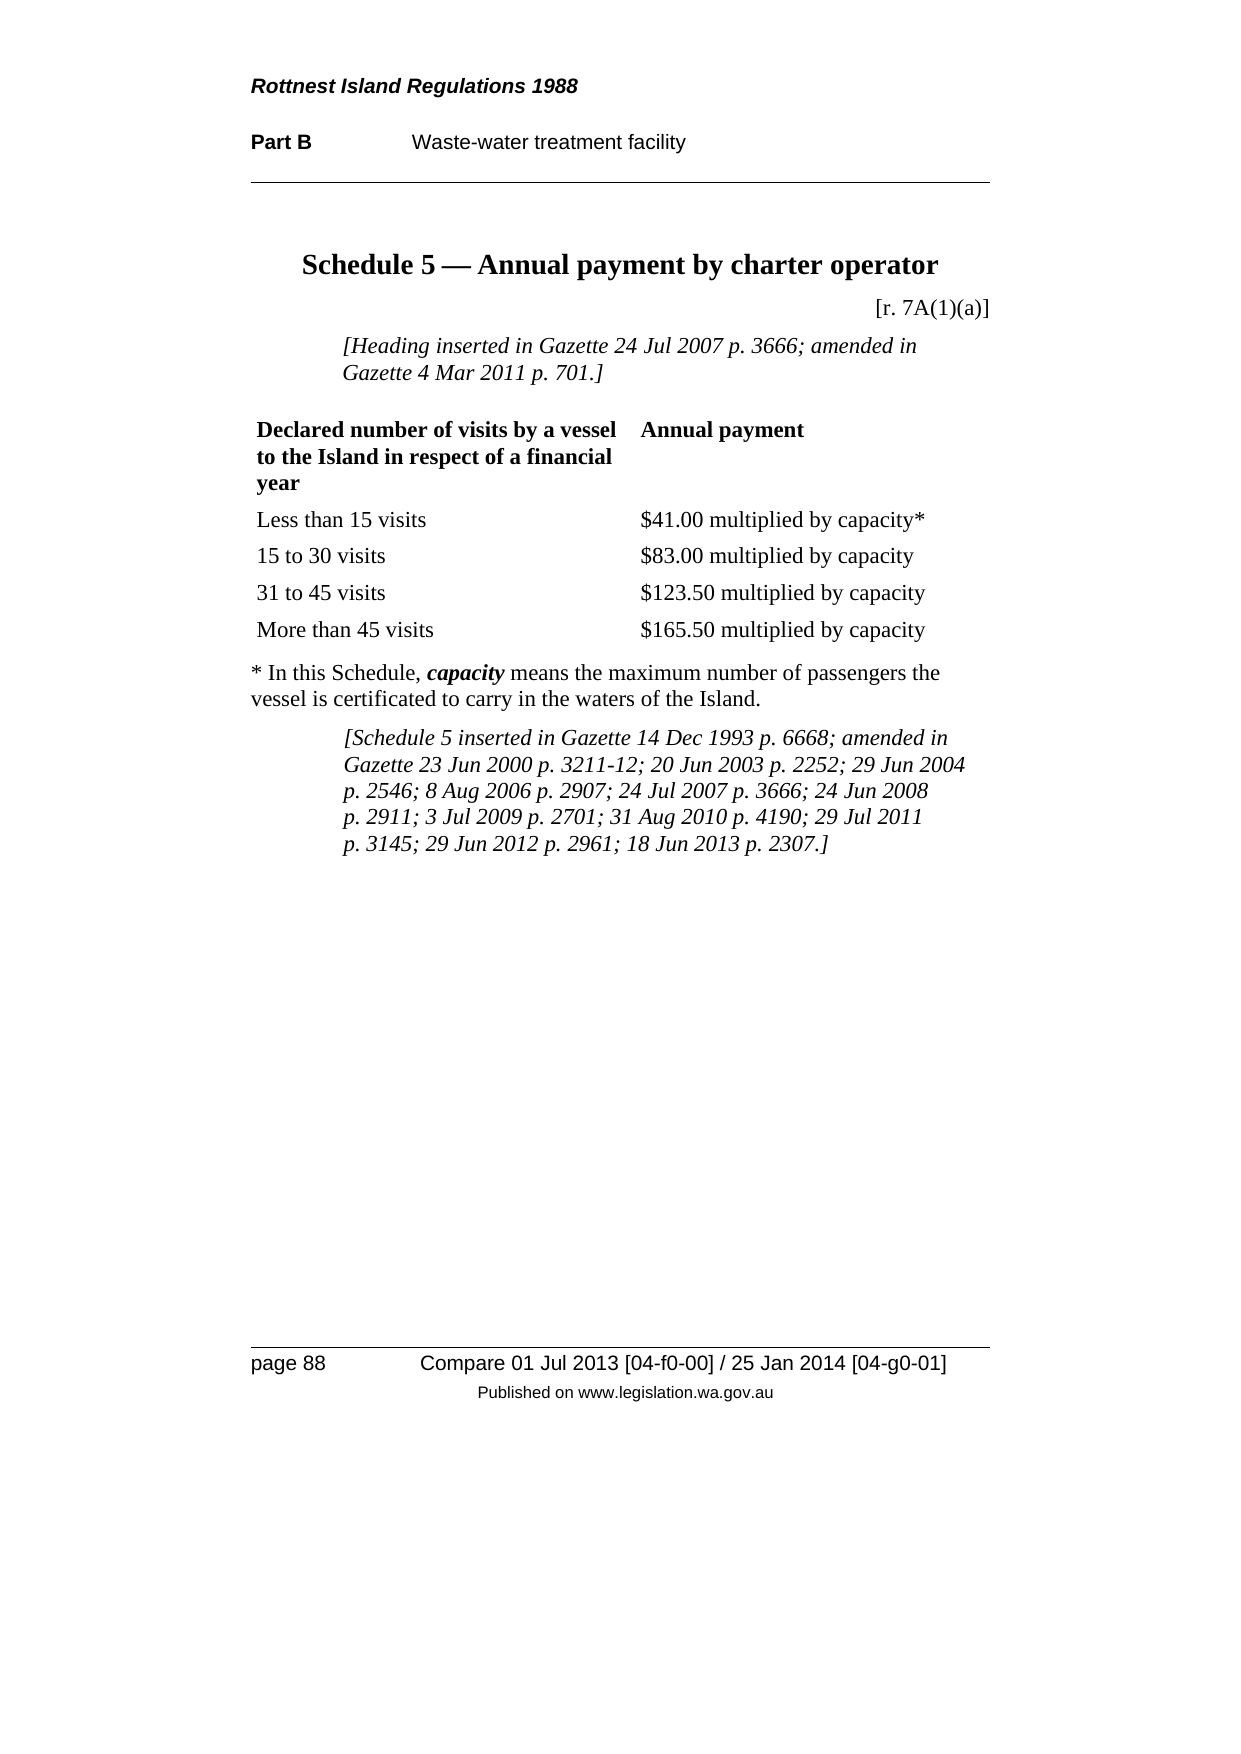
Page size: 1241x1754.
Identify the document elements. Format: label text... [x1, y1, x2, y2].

table_cell Less than 15 visits [251, 500, 634, 536]
table_header Declared number of visits by a vessel to the in respect of a financial year [251, 410, 634, 499]
text [r. 7A(1)(a)] [251, 293, 990, 320]
table_cell 31 to 45 visits [251, 573, 634, 610]
table_cell 15 to 30 visits [251, 536, 634, 573]
table_cell $123.50 multiplied by capacity [634, 573, 989, 610]
table_cell $41.00 multiplied by capacity* [634, 500, 989, 536]
table_cell $83.00 multiplied by capacity [634, 536, 989, 573]
table_header Annual payment [634, 410, 989, 499]
subtitle Schedule 5 — Annual payment by charter operator [251, 247, 990, 281]
table_cell More than 45 visits [251, 610, 634, 647]
table_cell $165.50 multiplied by capacity [634, 610, 989, 647]
text * In this Schedule, capacity means the maximum number of passengers the vessel is certificated to carry in the waters of the . [251, 659, 990, 712]
subtitle [Heading inserted in Gazette 24 Jul 2007 p. 3666; amended in Gazette 4 Mar 2011 p. 701.] [251, 332, 990, 385]
text [Schedule 5 inserted in Gazette 14 Dec 1993 p. 6668; amended in Gazette 23 Jun 2000 p. 3211-12; 20 Jun 2003 p. 2252; 29 Jun 2004 p. 2546; 8 Aug 2006 p. 2907; 24 Jul 2007 p. 3666; 24 Jun 2008 p. 2911; 3 Jul 2009 p. 2701; 31 Aug 2010 p. 4190; 29 Jul 2011 p. 3145; 29 Jun 2012 p. 2961; 18 Jun 2013 p. 2307.] [251, 724, 990, 856]
